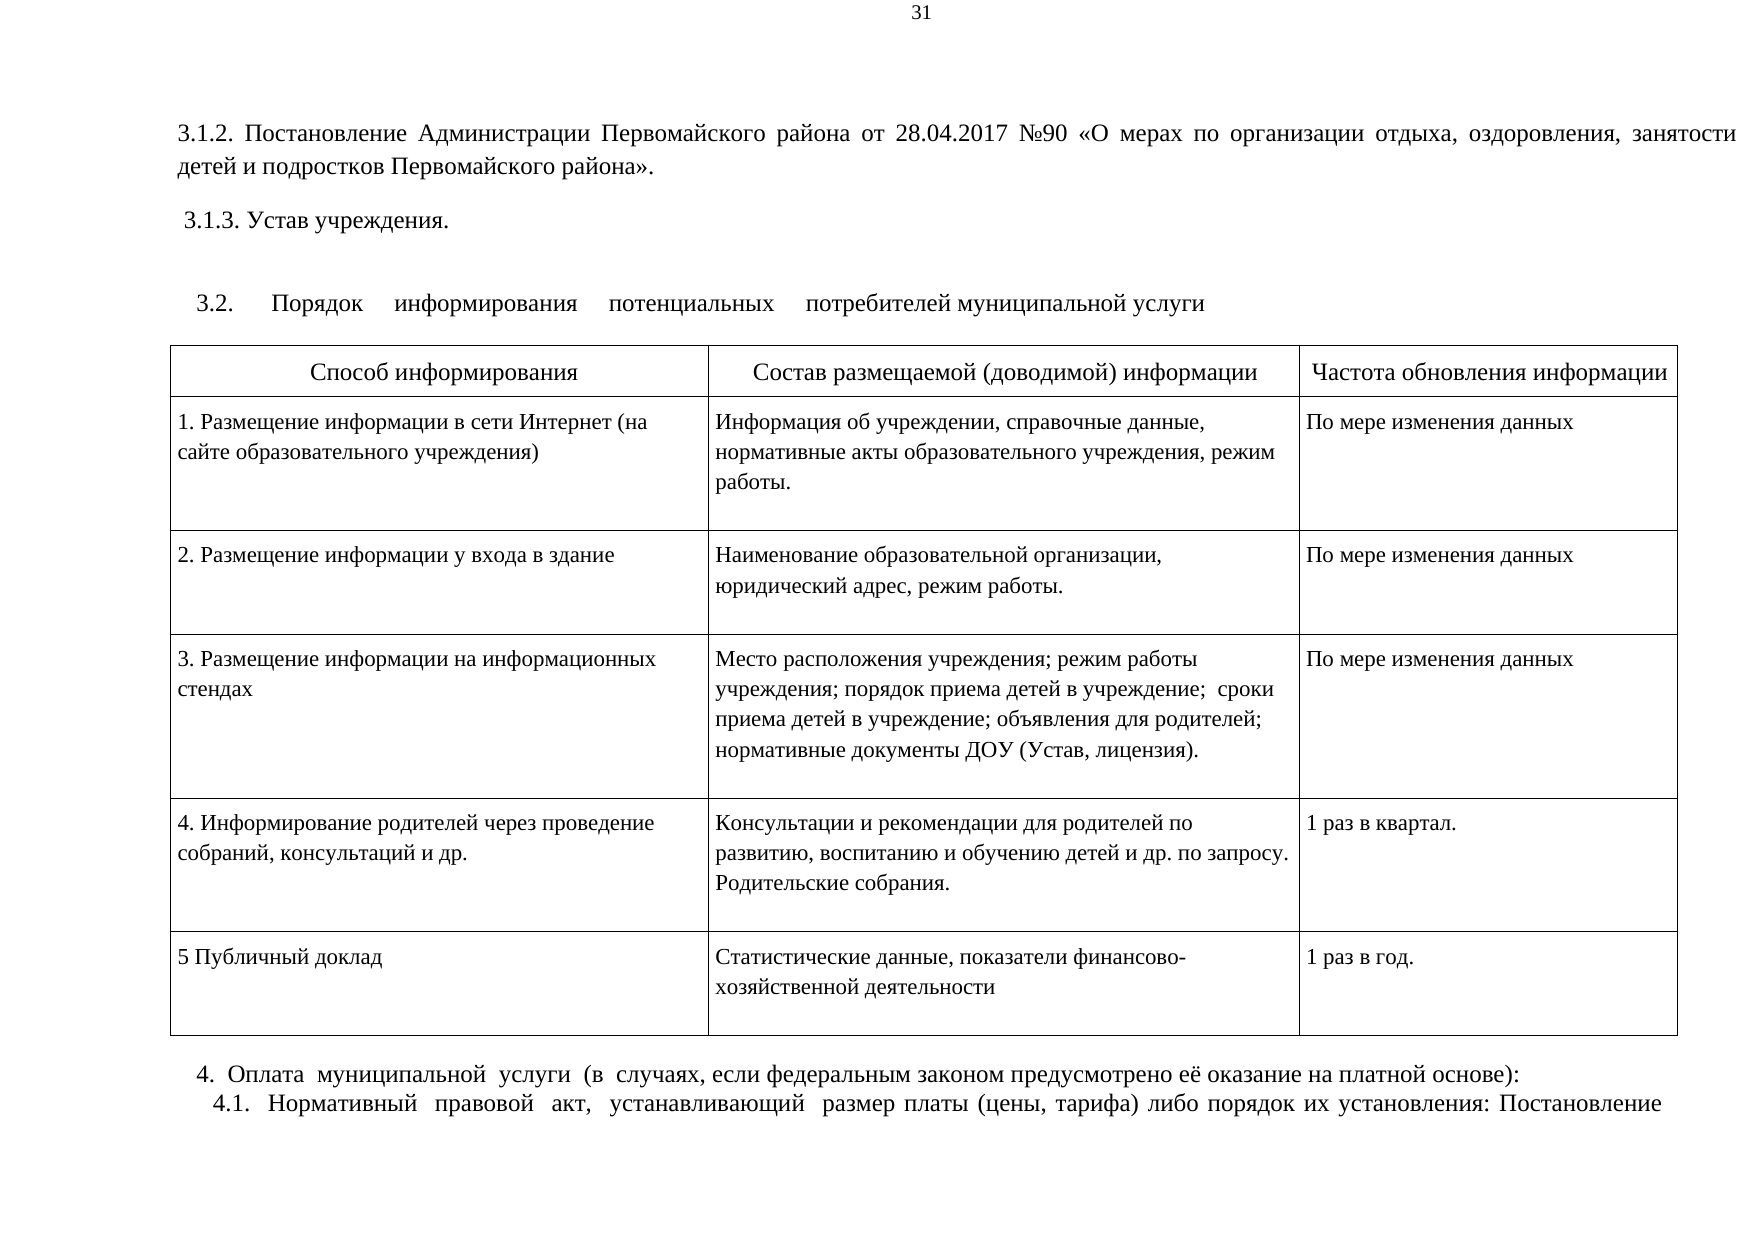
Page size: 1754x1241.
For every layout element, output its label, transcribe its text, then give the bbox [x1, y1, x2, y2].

table_cell 3. Размещение информации на информационных стендах [171, 635, 708, 797]
table_header Способ информирования [171, 346, 708, 396]
table_cell Наименование образовательной организации, юридический адрес, режим работы. [709, 531, 1299, 633]
table_cell По мере изменения данных [1300, 531, 1677, 633]
table_cell Информация об учреждении, справочные данные, нормативные акты образовательного учреждения, режим работы. [709, 397, 1299, 530]
table_header Частота обновления информации [1300, 346, 1677, 396]
table_cell По мере изменения данных [1300, 635, 1677, 797]
table_cell Место расположения учреждения; режим работы учреждения; порядок приема детей в учреждение; сроки приема детей в учреждение; объявления для родителей; нормативные документы ДОУ (Устав, лицензия). [709, 635, 1299, 797]
table_header Состав размещаемой (доводимой) информации [709, 346, 1299, 396]
table_cell 5 Публичный доклад [171, 932, 708, 1035]
table_cell Статистические данные, показатели финансово-хозяйственной деятельности [709, 932, 1299, 1035]
text 3.1.3. Устав учреждения. [177, 205, 1665, 234]
text 3.2. Порядок информирования потенциальных потребителей муниципальной услуги [177, 288, 1665, 316]
text 4. Оплата муниципальной услуги (в случаях, если федеральным законом предусмотрено её оказание на платной основе): [177, 1059, 1665, 1088]
table_cell 2. Размещение информации у входа в здание [171, 531, 708, 633]
table_cell Консультации и рекомендации для родителей по развитию, воспитанию и обучению детей и др. по запросу. Родительские собрания. [709, 799, 1299, 931]
table_cell По мере изменения данных [1300, 397, 1677, 530]
table_cell 1. Размещение информации в сети Интернет (на сайте образовательного учреждения) [171, 397, 708, 530]
table_cell 1 раз в год. [1300, 932, 1677, 1035]
text 3.1.2. Постановление Администрации Первомайского района от 28.04.2017 №90 «О мерах по организации отдыха, оздоровления, занятости детей и подростков Первомайского района». [177, 118, 1738, 180]
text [177, 1088, 1665, 1117]
table_cell 4. Информирование родителей через проведение собраний, консультаций и др. [171, 799, 708, 931]
table_cell 1 раз в квартал. [1300, 799, 1677, 931]
